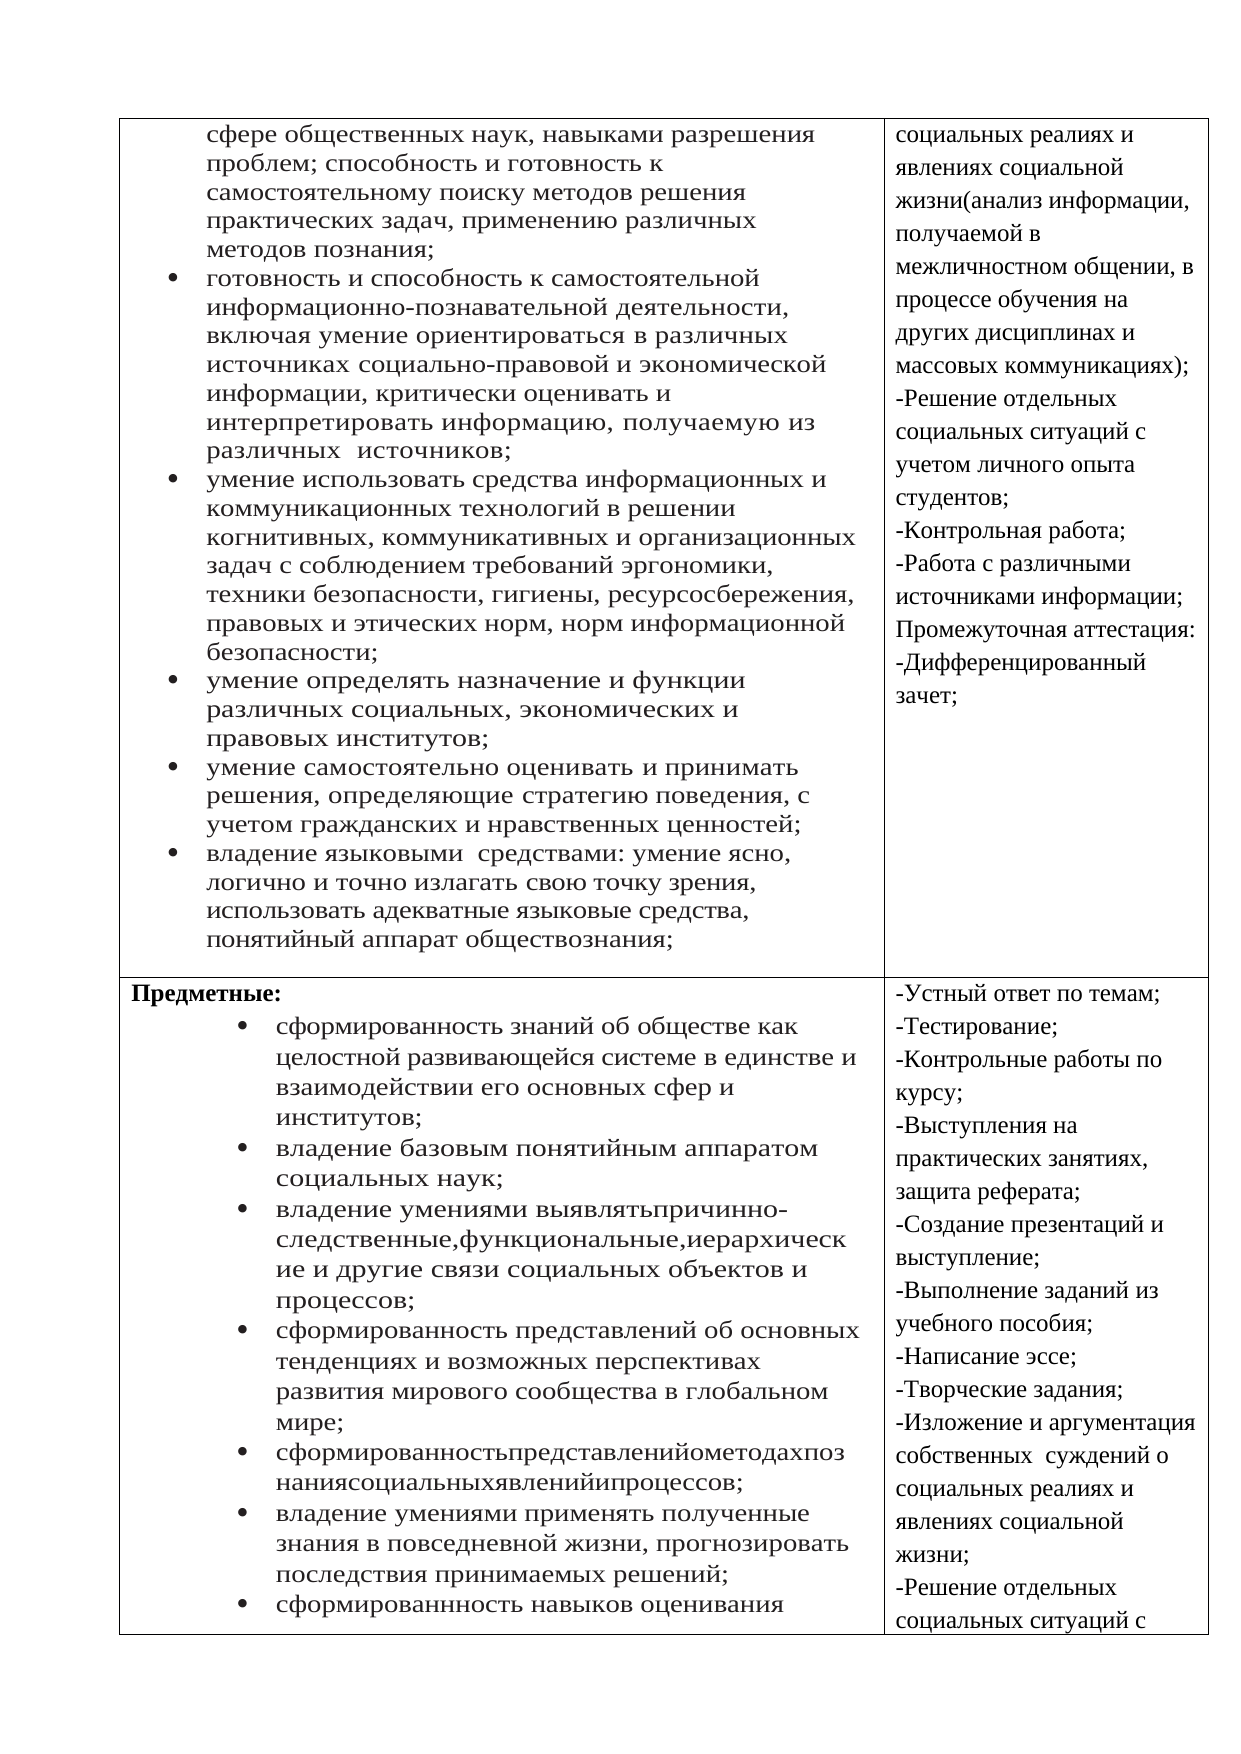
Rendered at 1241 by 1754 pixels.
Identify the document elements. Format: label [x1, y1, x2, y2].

table_cell [885, 119, 1208, 977]
table_cell [120, 119, 884, 977]
table_cell [120, 978, 884, 1634]
table_cell [885, 978, 1208, 1634]
